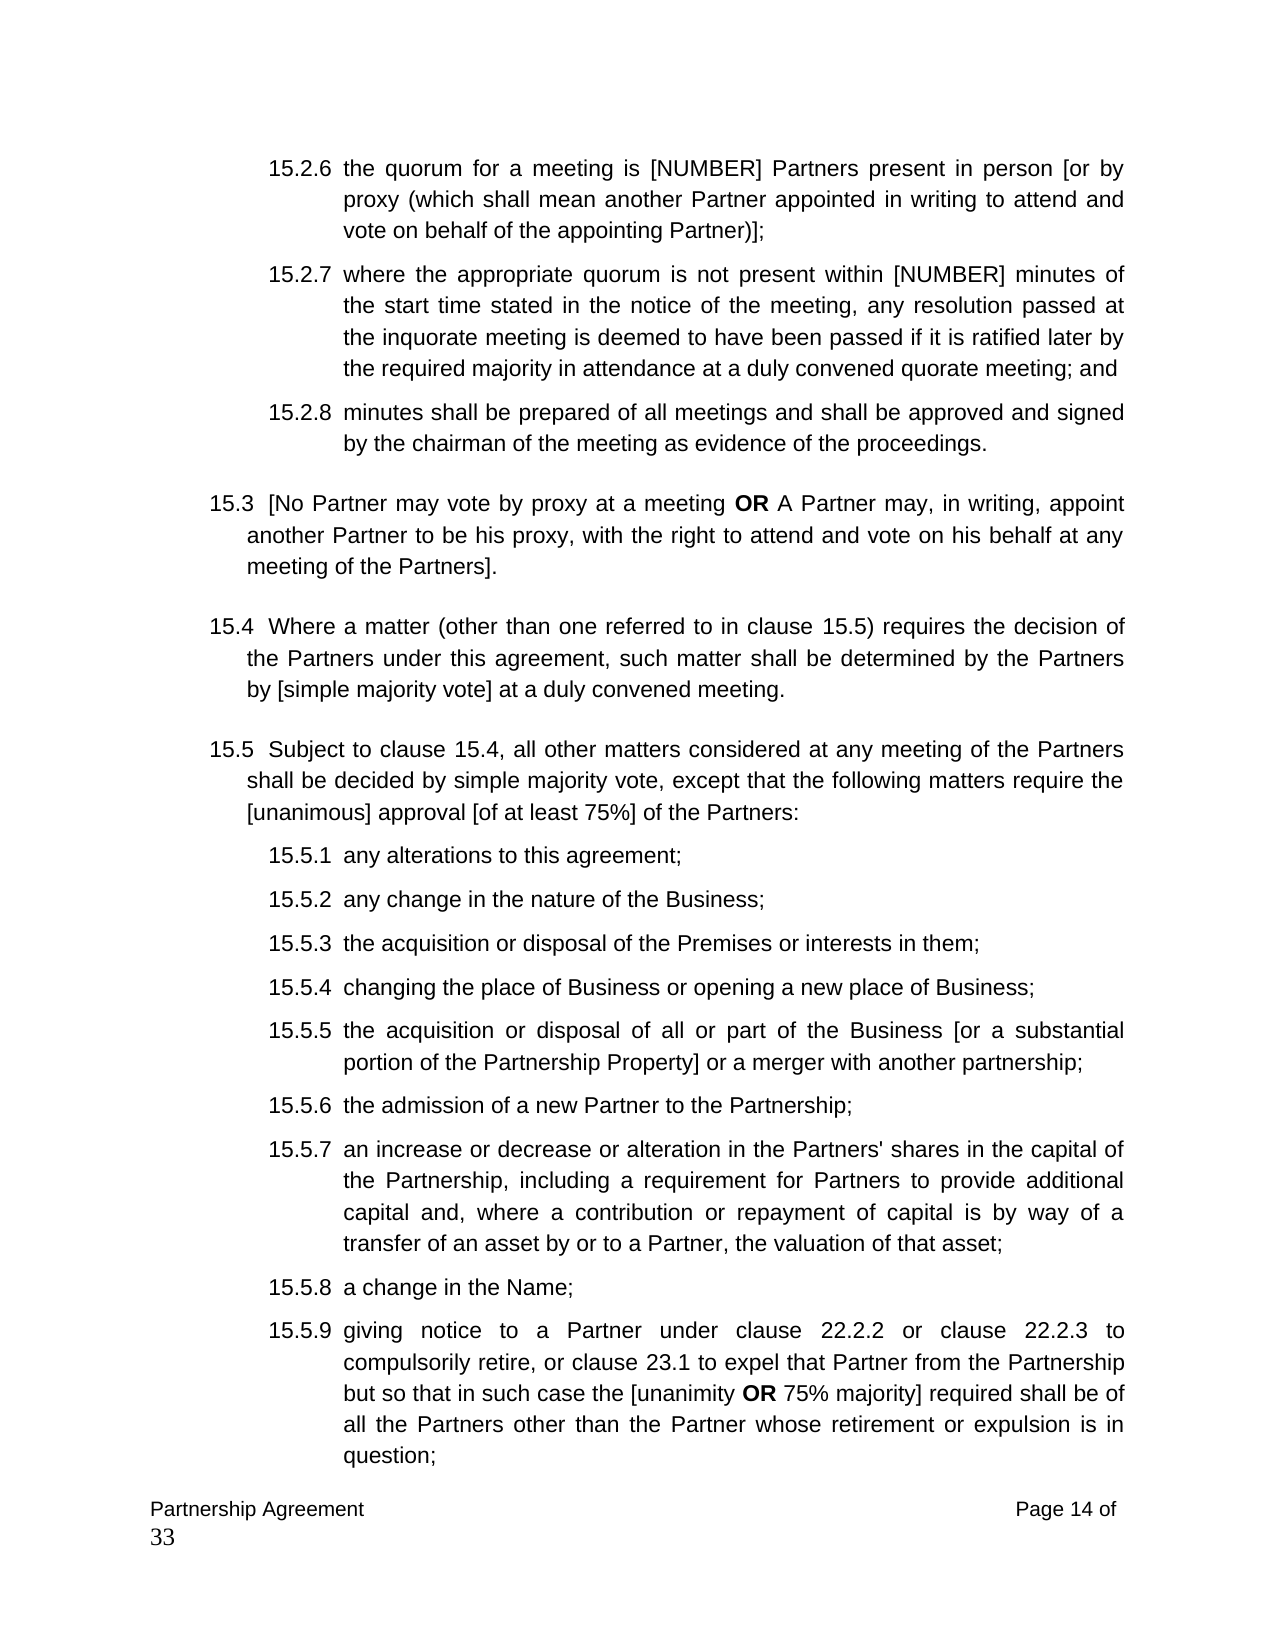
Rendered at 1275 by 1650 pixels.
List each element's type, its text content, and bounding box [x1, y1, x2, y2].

title the admission of a new Partner to the Partnership; [268, 1087, 1125, 1119]
title Subject to clause 15.4, all other matters considered at any meeting of the Partners shall be decided by simple majority vote, except that the following matters require the [unanimous] approval [of at least 75%] of the Partners: [209, 731, 1125, 825]
title where the appropriate quorum is not present within [NUMBER] minutes of the start time stated in the notice of the meeting, any resolution passed at the inquorate meeting is deemed to have been passed if it is ratified later by the required majority in attendance at a duly convened quorate meeting; and [268, 256, 1125, 381]
title minutes shall be prepared of all meetings and shall be approved and signed by the chairman of the meeting as evidence of the proceedings. [268, 394, 1125, 456]
title any alterations to this agreement; [268, 837, 1125, 869]
title Where a matter (other than one referred to in clause 15.5) requires the decision of the Partners under this agreement, such matter shall be determined by the Partners by [simple majority vote] at a duly convened meeting. [209, 608, 1125, 702]
title any change in the nature of the Business; [268, 881, 1125, 912]
title the acquisition or disposal of the Premises or interests in them; [268, 925, 1125, 956]
title the quorum for a meeting is [NUMBER] Partners present in person [or by proxy (which shall mean another Partner appointed in writing to attend and vote on behalf of the appointing Partner)]; [268, 150, 1125, 244]
title the acquisition or disposal of all or part of the Business [or a substantial portion of the Partnership Property] or a merger with another partnership; [268, 1012, 1125, 1075]
title [No Partner may vote by proxy at a meeting OR A Partner may, in writing, appoint another Partner to be his proxy, with the right to attend and vote on his behalf at any meeting of the Partners]. [209, 485, 1125, 579]
title giving notice to a Partner under clause 22.2(b) or clause 22.2(c) to compulsorily retire, or clause 23.1 to expel that Partner from the Partnership but so that in such case the [unanimity OR 75% majority] required shall be of all the Partners other than the Partner whose retirement or expulsion is in question; [268, 1312, 1125, 1469]
title a change in the Name; [268, 1269, 1125, 1300]
title an increase or decrease or alteration in the Partners' shares in the capital of the Partnership, including a requirement for Partners to provide additional capital and, where a contribution or repayment of capital is by way of a transfer of an asset by or to a Partner, the valuation of that asset; [268, 1131, 1125, 1256]
title changing the place of Business or opening a new place of Business; [268, 969, 1125, 1000]
